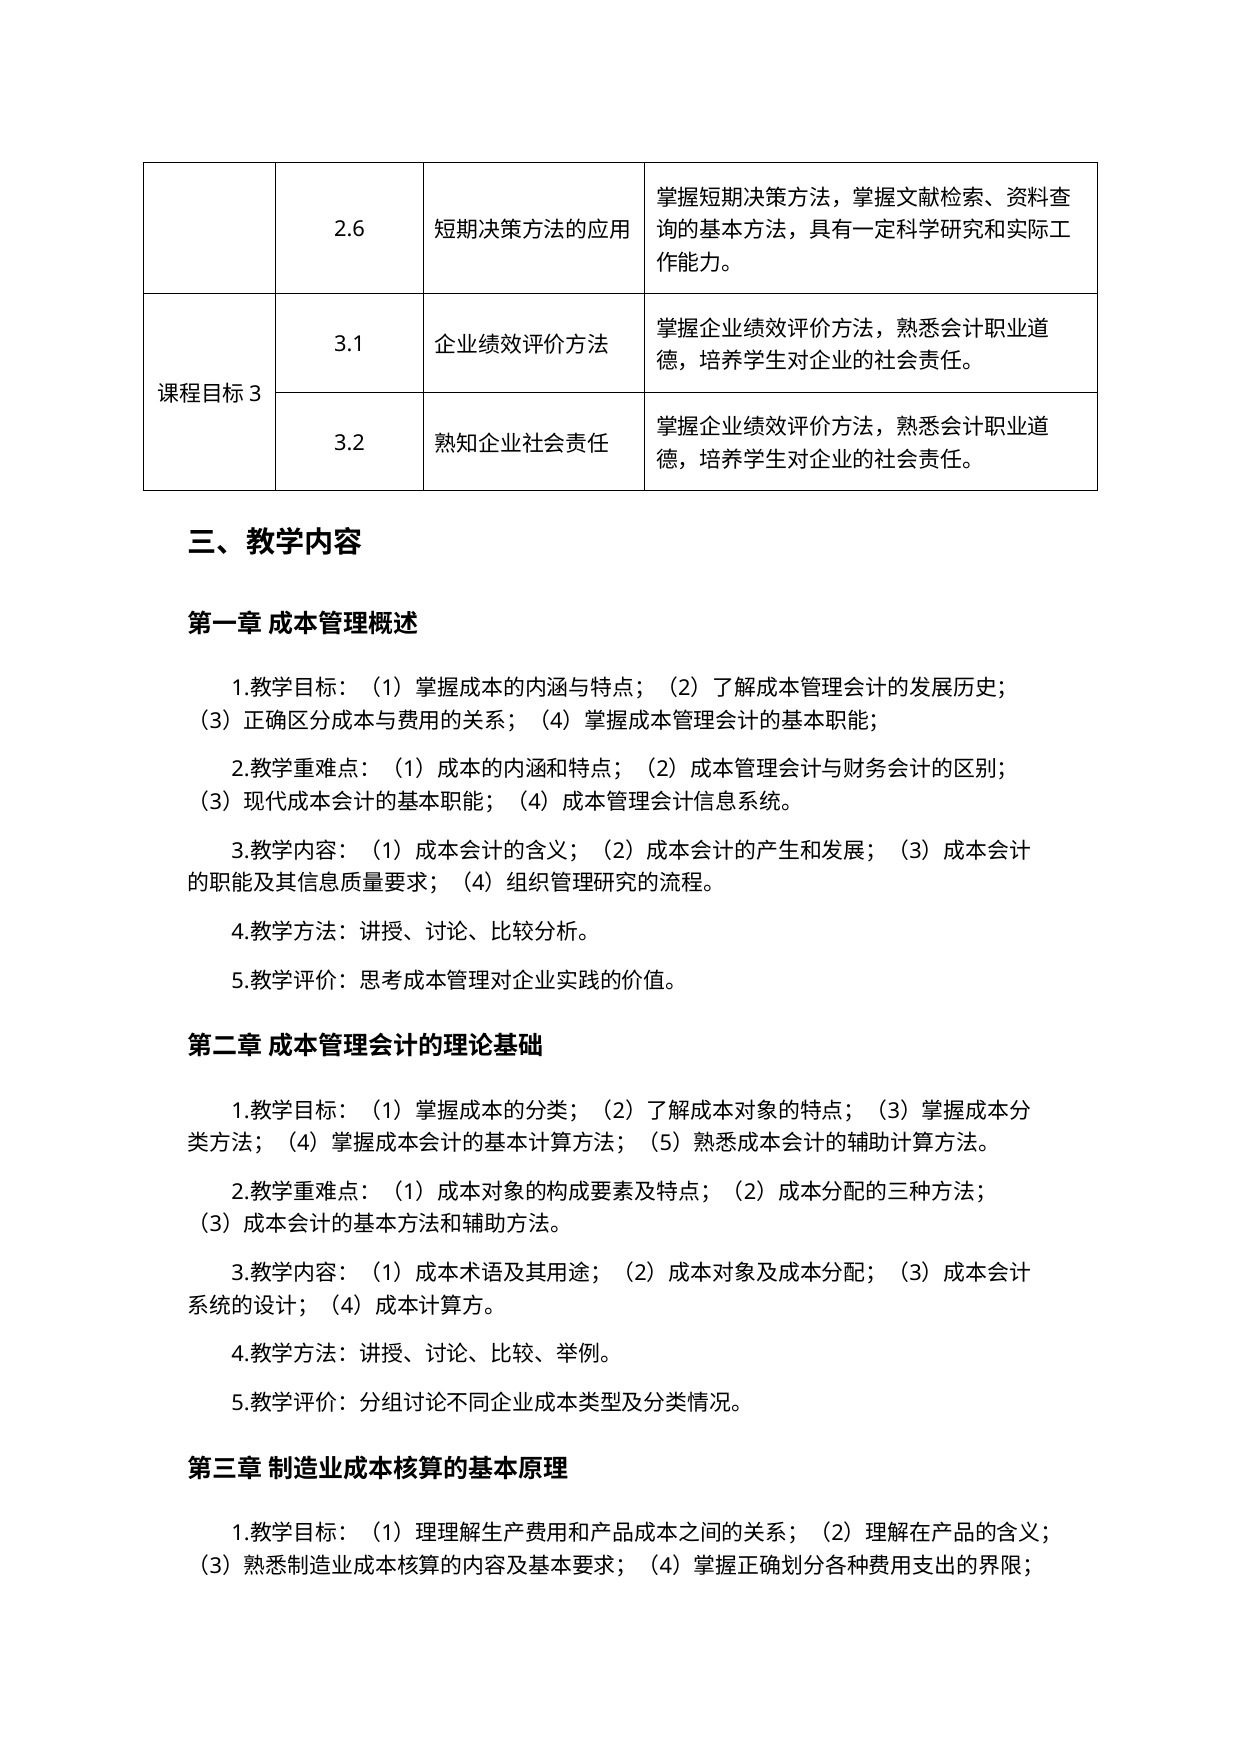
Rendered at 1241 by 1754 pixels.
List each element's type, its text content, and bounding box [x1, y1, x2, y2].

text 5.教学评价：分组讨论不同企业成本类型及分类情况。 [187, 1385, 1053, 1417]
text 1.教学目标：（1）掌握成本的内涵与特点；（2）了解成本管理会计的发展历史；（3）正确区分成本与费用的关系；（4）掌握成本管理会计的基本职能； [187, 670, 1053, 735]
text 三、教学内容 [187, 507, 1053, 572]
text 2.教学重难点：（1）成本对象的构成要素及特点；（2）成本分配的三种方法；（3）成本会计的基本方法和辅助方法。 [187, 1174, 1053, 1239]
table_cell 掌握企业绩效评价方法，熟悉会计职业道德，培养学生对企业的社会责任。 [645, 294, 1097, 392]
text 3.教学内容：（1）成本术语及其用途；（2）成本对象及成本分配；（3）成本会计系统的设计；（4）成本计算方。 [187, 1255, 1053, 1320]
text 5.教学评价：思考成本管理对企业实践的价值。 [187, 962, 1053, 995]
text 2.教学重难点：（1）成本的内涵和特点；（2）成本管理会计与财务会计的区别；（3）现代成本会计的基本职能；（4）成本管理会计信息系统。 [187, 751, 1053, 816]
table_cell 短期决策方法的应用 [424, 163, 644, 293]
text 3.教学内容：（1）成本会计的含义；（2）成本会计的产生和发展；（3）成本会计的职能及其信息质量要求；（4）组织管理研究的流程。 [187, 832, 1053, 897]
table_cell 掌握短期决策方法，掌握文献检索、资料查询的基本方法，具有一定科学研究和实际工作能力。 [645, 163, 1097, 293]
text 4.教学方法：讲授、讨论、比较、举例。 [187, 1336, 1053, 1369]
table_cell 3.1 [276, 294, 423, 392]
text 第三章 制造业成本核算的基本原理 [187, 1434, 1053, 1499]
table_cell 2.6 [276, 163, 423, 293]
text 4.教学方法：讲授、讨论、比较分析。 [187, 914, 1053, 946]
text 第二章 成本管理会计的理论基础 [187, 1011, 1053, 1076]
text 第一章 成本管理概述 [187, 589, 1053, 654]
table_cell 3.2 [276, 393, 423, 490]
table_cell 企业绩效评价方法 [424, 294, 644, 392]
table_cell 掌握企业绩效评价方法，熟悉会计职业道德，培养学生对企业的社会责任。 [645, 393, 1097, 490]
text 1.教学目标：（1）掌握成本的分类；（2）了解成本对象的特点；（3）掌握成本分类方法；（4）掌握成本会计的基本计算方法；（5）熟悉成本会计的辅助计算方法。 [187, 1092, 1053, 1157]
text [187, 1515, 1053, 1580]
table_cell 熟知企业社会责任 [424, 393, 644, 490]
table_cell 课程目标3 [144, 294, 275, 490]
